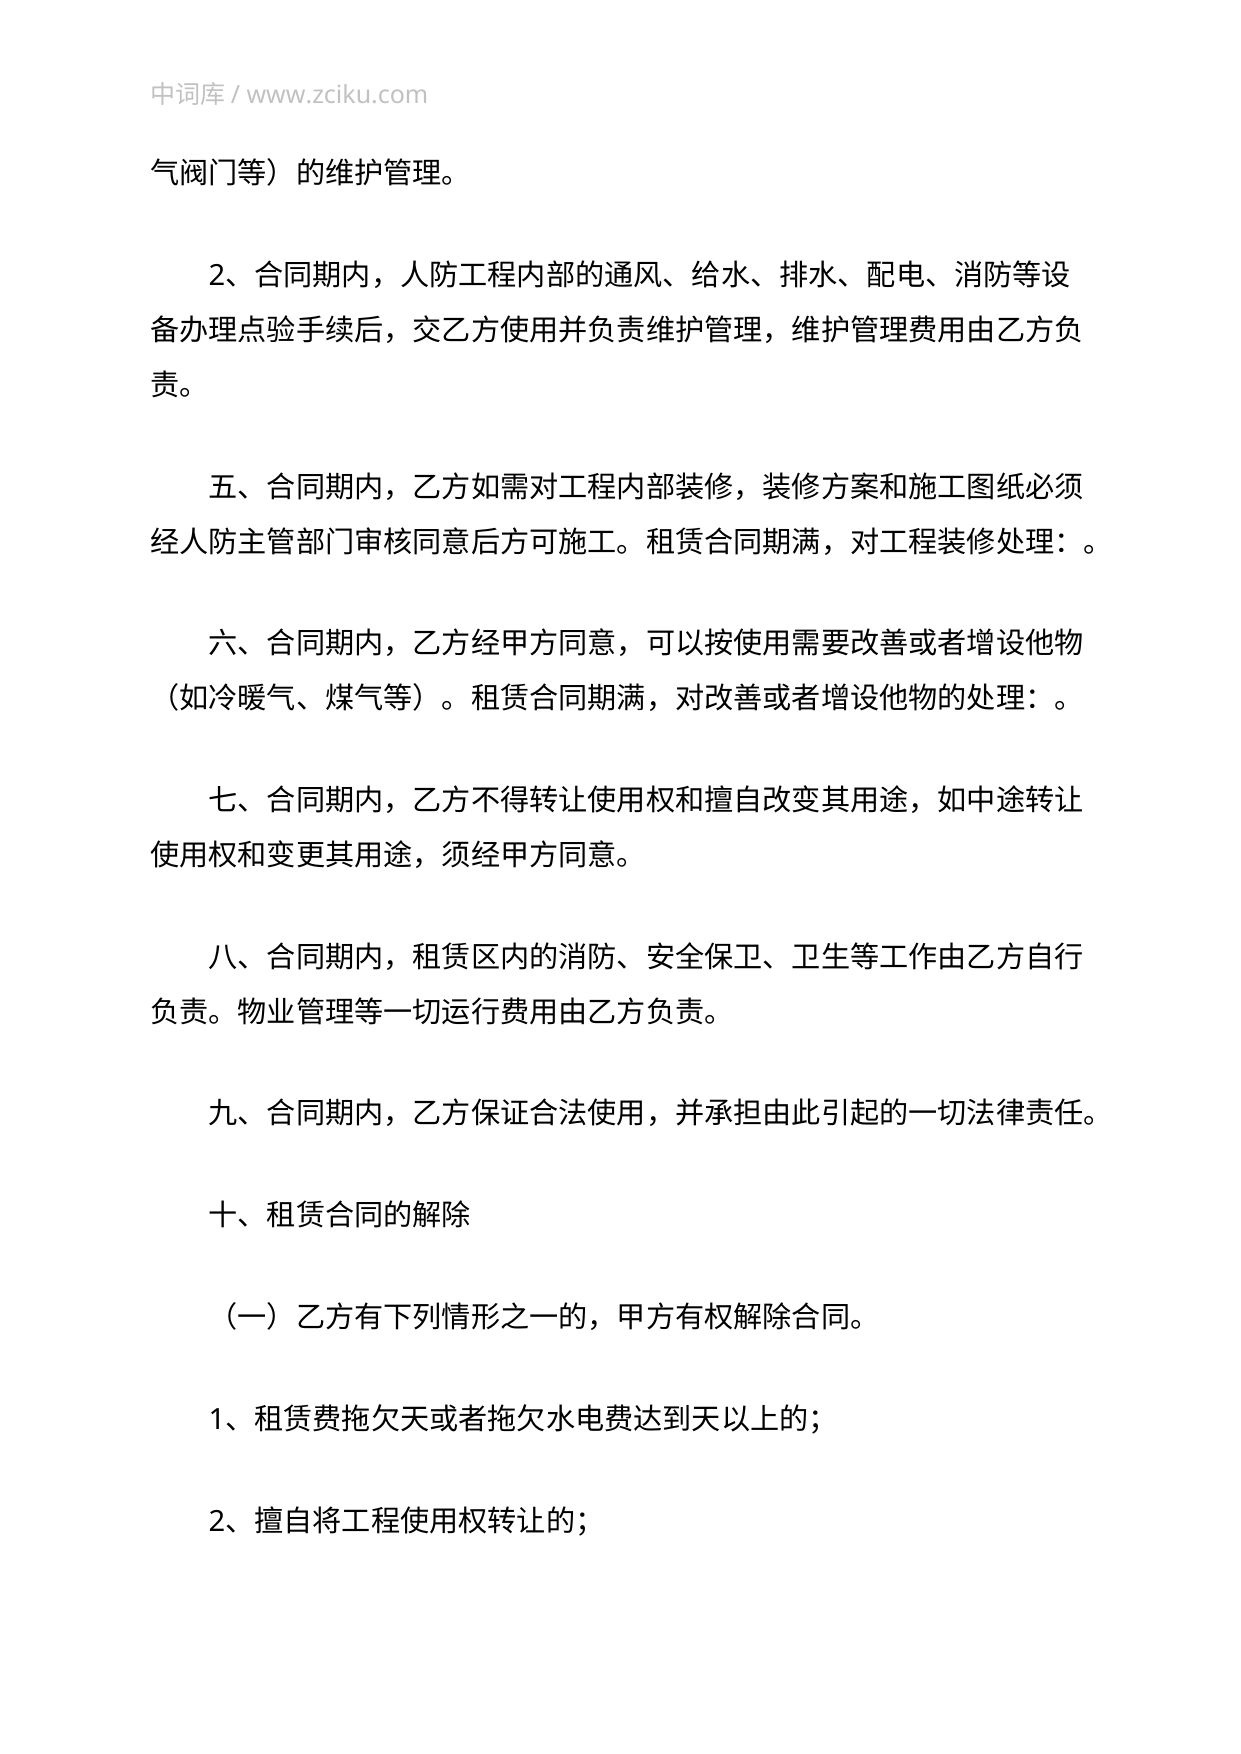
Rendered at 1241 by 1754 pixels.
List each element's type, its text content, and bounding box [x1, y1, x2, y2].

text 2、合同期内，人防工程内部的通风、给水、排水、配电、消防等设备办理点验手续后，交乙方使用并负责维护管理，维护管理费用由乙方负责。 [150, 252, 1090, 404]
text 六、合同期内，乙方经甲方同意，可以按使用需要改善或者增设他物（如冷暖气、煤气等）。租赁合同期满，对改善或者增设他物的处理：。 [150, 620, 1090, 717]
text （一）乙方有下列情形之一的，甲方有权解除合同。 [150, 1294, 1090, 1336]
text 五、合同期内，乙方如需对工程内部装修，装修方案和施工图纸必须经人防主管部门审核同意后方可施工。租赁合同期满，对工程装修处理：。 [150, 463, 1090, 561]
text 2、擅自将工程使用权转让的； [150, 1497, 1090, 1540]
text 十、租赁合同的解除 [150, 1192, 1090, 1234]
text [150, 150, 1090, 192]
text 1、租赁费拖欠天或者拖欠水电费达到天以上的； [150, 1395, 1090, 1438]
text 七、合同期内，乙方不得转让使用权和擅自改变其用途，如中途转让使用权和变更其用途，须经甲方同意。 [150, 777, 1090, 874]
text 八、合同期内，租赁区内的消防、安全保卫、卫生等工作由乙方自行负责。物业管理等一切运行费用由乙方负责。 [150, 933, 1090, 1031]
text 九、合同期内，乙方保证合法使用，并承担由此引起的一切法律责任。 [150, 1090, 1090, 1132]
